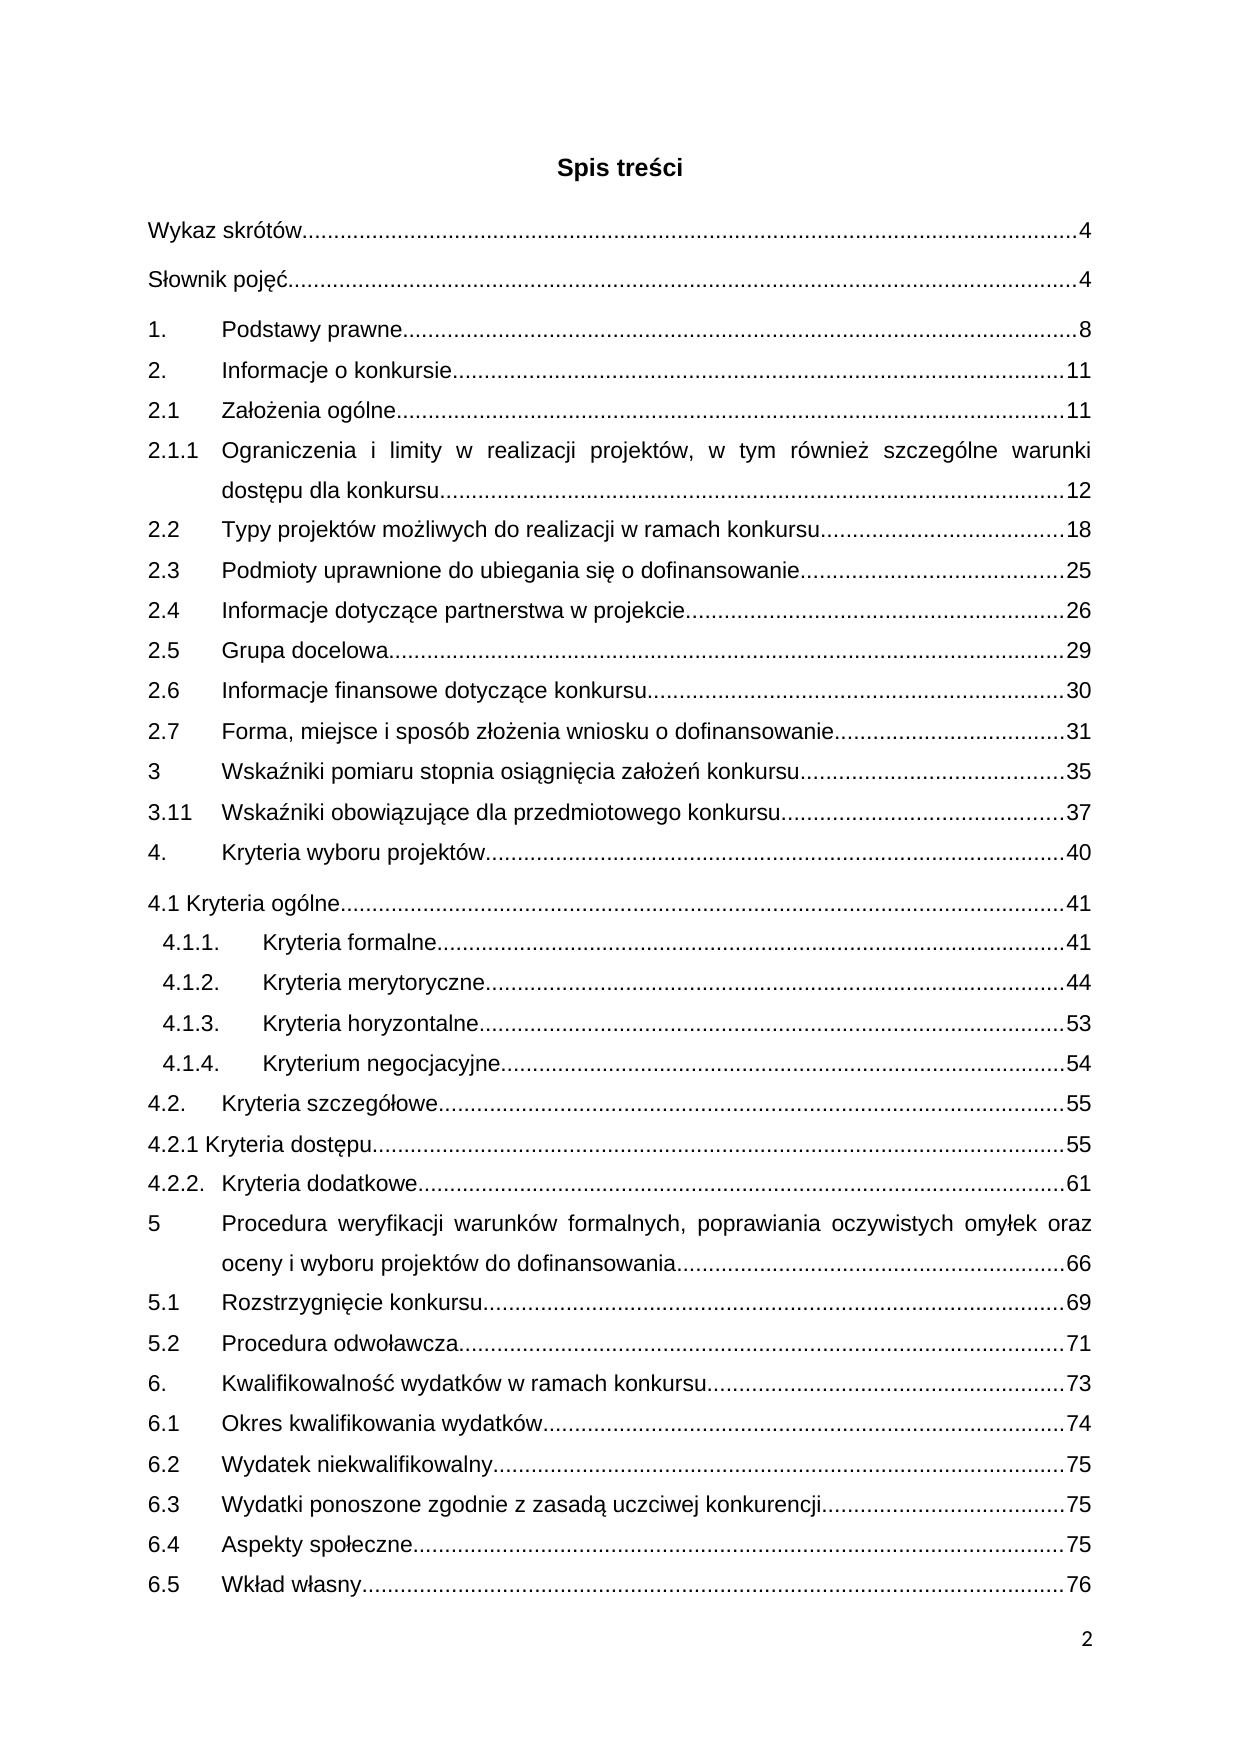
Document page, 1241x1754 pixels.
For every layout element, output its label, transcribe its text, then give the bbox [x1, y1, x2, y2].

text 6.1 Okres kwalifikowania wydatków 74 [148, 1410, 1093, 1437]
text 2.7 Forma, miejsce i sposób złożenia wniosku o dofinansowanie 31 [148, 718, 1093, 744]
text 2.1.1 Ograniczenia i limity w realizacji projektów, w tym również szczególne warunki dostępu dla konkursu 12 [148, 437, 1093, 503]
text 3.11 Wskaźniki obowiązujące dla przedmiotowego konkursu 37 [148, 798, 1093, 825]
text 2. Informacje o konkursie 11 [148, 357, 1093, 383]
text 4. Kryteria wyboru projektów 40 [148, 839, 1093, 865]
text 6. Kwalifikowalność wydatków w ramach konkursu 73 [148, 1370, 1093, 1396]
text 5.1 Rozstrzygnięcie konkursu 69 [148, 1289, 1093, 1316]
text Spis treści [148, 153, 1093, 181]
text 5.2 Procedura odwoławcza 71 [148, 1329, 1093, 1356]
text 6.4 Aspekty społeczne 75 [148, 1531, 1093, 1557]
text 4.2.2. Kryteria dodatkowe 61 [148, 1170, 1093, 1196]
text 4.1 Kryteria ogólne 41 [148, 889, 1093, 916]
text 4.1.4. Kryterium negocjacyjne 54 [162, 1050, 1093, 1076]
text 5 Procedura weryfikacji warunków formalnych, poprawiania oczywistych omyłek oraz oceny i wyboru projektów do dofinansowania. 66 [148, 1210, 1093, 1276]
text 4.1.2. Kryteria merytoryczne 44 [162, 969, 1093, 996]
text 4.1.3. Kryteria horyzontalne 53 [162, 1009, 1093, 1036]
text 4.1.1. Kryteria formalne 41 [162, 929, 1093, 955]
text 6.2 Wydatek niekwalifikowalny 75 [148, 1451, 1093, 1477]
text 6.3 Wydatki ponoszone zgodnie z zasadą uczciwej konkurencji 75 [148, 1491, 1093, 1517]
text Wykaz skrótów 4 [148, 217, 1093, 243]
text 4.2.1 Kryteria dostępu 55 [148, 1131, 1093, 1157]
text 2.3 Podmioty uprawnione do ubiegania się o dofinansowanie 25 [148, 557, 1093, 583]
text 2.6 Informacje finansowe dotyczące konkursu 30 [148, 677, 1093, 704]
text 6.5 Wkład własny 76 [148, 1571, 1093, 1598]
text 1. Podstawy prawne 8 [148, 316, 1093, 343]
text 2.1 Założenia ogólne 11 [148, 397, 1093, 423]
text 2.5 Grupa docelowa 29 [148, 637, 1093, 663]
text 3 Wskaźniki pomiaru stopnia osiągnięcia założeń konkursu 35 [148, 758, 1093, 784]
text 2.2 Typy projektów możliwych do realizacji w ramach konkursu 18 [148, 516, 1093, 543]
text 4.2. Kryteria szczegółowe 55 [148, 1090, 1093, 1117]
text Słownik pojęć 4 [148, 266, 1093, 293]
text 2.4 Informacje dotyczące partnerstwa w projekcie 26 [148, 597, 1093, 623]
